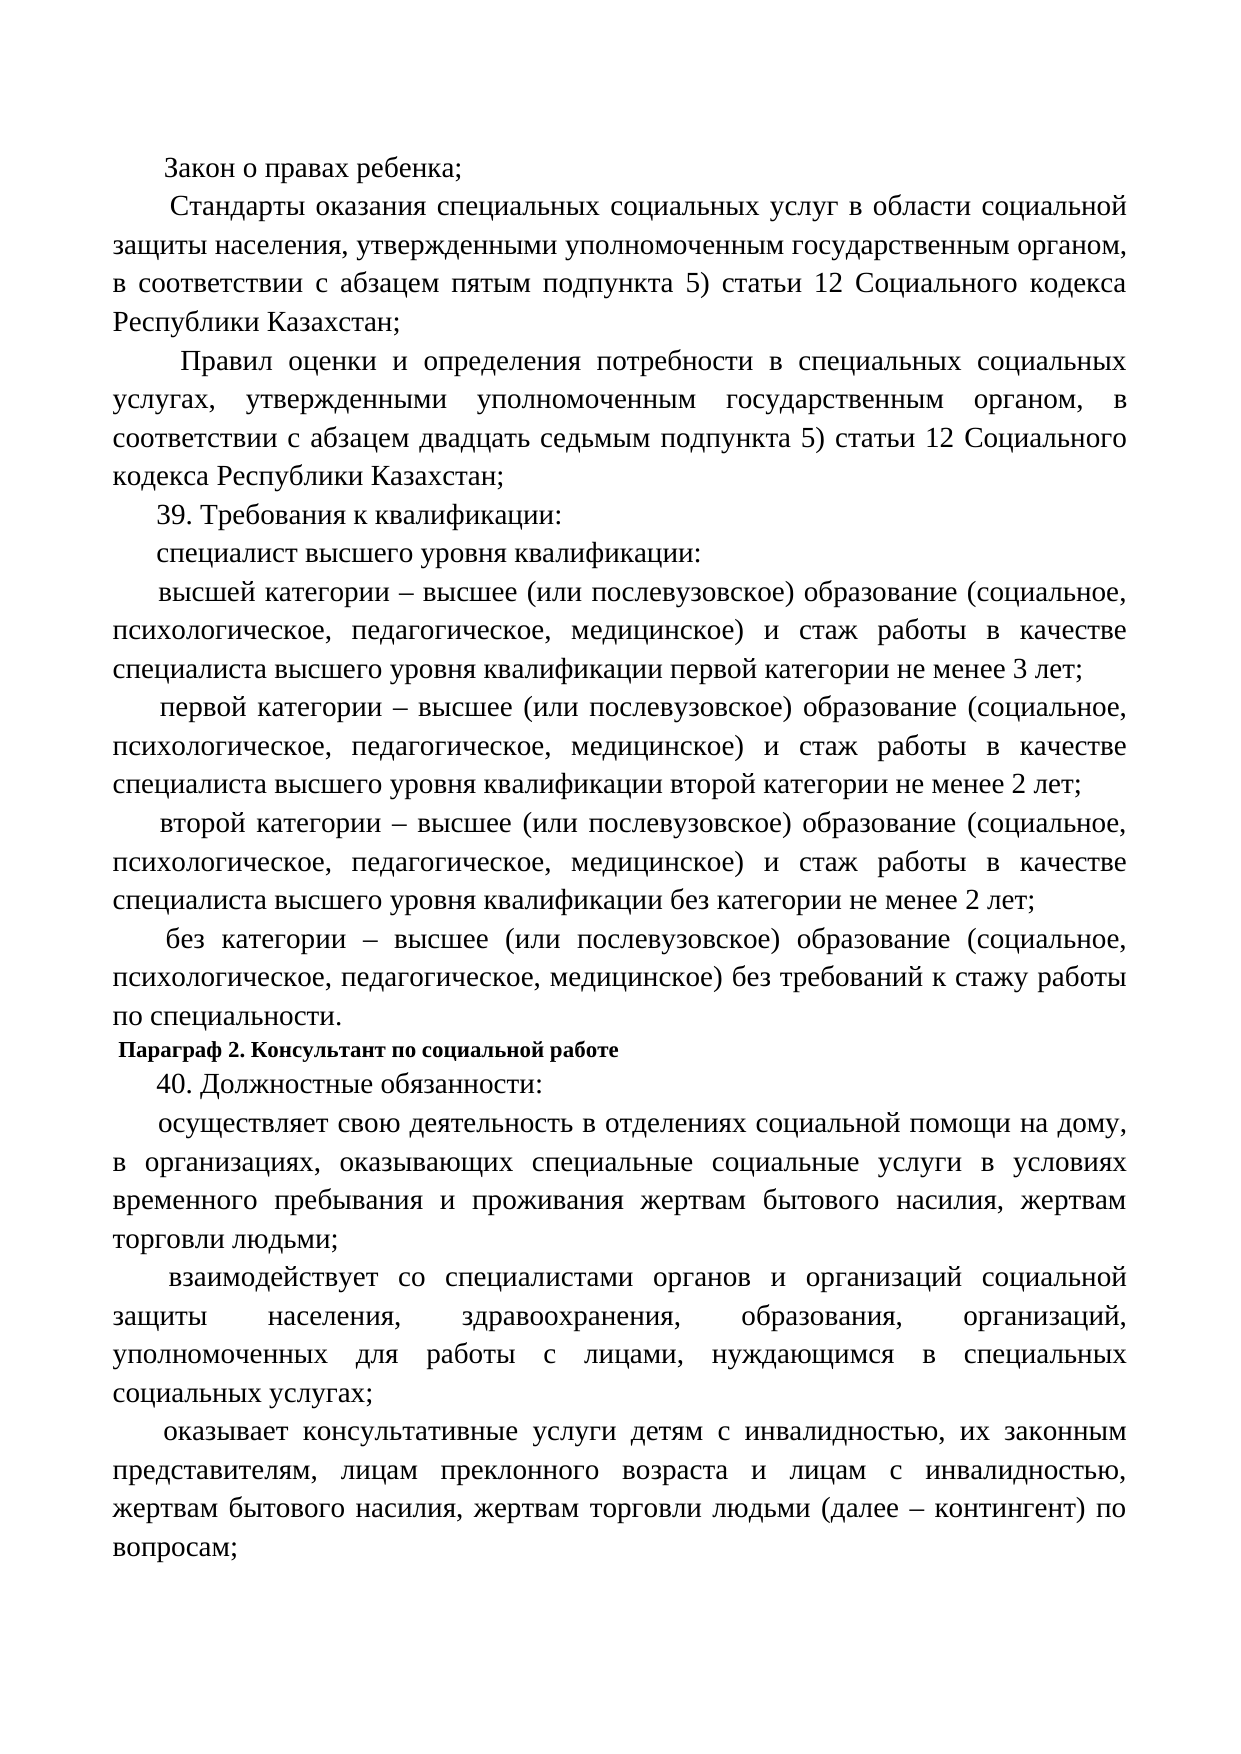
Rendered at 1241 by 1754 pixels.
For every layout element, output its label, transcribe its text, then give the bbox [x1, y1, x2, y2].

text первой категории – высшее (или послевузовское) образование (социальное, психологическое, педагогическое, медицинское) и стаж работы в качестве специалиста высшего уровня квалификации второй категории не менее 2 лет; [112, 689, 1128, 800]
text Правил оценки и определения потребности в специальных социальных услугах, утвержденными уполномоченным государственным органом, в соответствии с абзацем двадцать седьмым подпункта 5) статьи 12 Социального кодекса Республики Казахстан; [112, 343, 1128, 492]
text без категории – высшее (или послевузовское) образование (социальное, психологическое, педагогическое, медицинское) без требований к стажу работы по специальности. [112, 921, 1128, 1031]
text 40. Должностные обязанности: [112, 1067, 1128, 1100]
text Закон о правах ребенка; [112, 150, 1128, 183]
text оказывает консультативные услуги детям с инвалидностью, их законным представителям, лицам преклонного возраста и лицам с инвалидностью, жертвам бытового насилия, жертвам торговли людьми (далее – контингент) по вопросам; [112, 1413, 1128, 1563]
text осуществляет свою деятельность в отделениях социальной помощи на дому, в организациях, оказывающих специальные социальные услуги в условиях временного пребывания и проживания жертвам бытового насилия, жертвам торговли людьми; [112, 1105, 1128, 1254]
text высшей категории – высшее (или послевузовское) образование (социальное, психологическое, педагогическое, медицинское) и стаж работы в качестве специалиста высшего уровня квалификации первой категории не менее 3 лет; [112, 574, 1128, 684]
text взаимодействует со специалистами органов и организаций социальной защиты населения, здравоохранения, образования, организаций, уполномоченных для работы с лицами, нуждающимся в специальных социальных услугах; [112, 1259, 1128, 1408]
text Параграф 2. Консультант по социальной работе [112, 1036, 1128, 1063]
text второй категории – высшее (или послевузовское) образование (социальное, психологическое, педагогическое, медицинское) и стаж работы в качестве специалиста высшего уровня квалификации без категории не менее 2 лет; [112, 805, 1128, 916]
text специалист высшего уровня квалификации: [112, 535, 1128, 569]
text Стандарты оказания специальных социальных услуг в области социальной защиты населения, утвержденными уполномоченным государственным органом, в соответствии с абзацем пятым подпункта 5) статьи 12 Социального кодекса Республики Казахстан; [112, 188, 1128, 338]
text 39. Требования к квалификации: [112, 497, 1128, 530]
